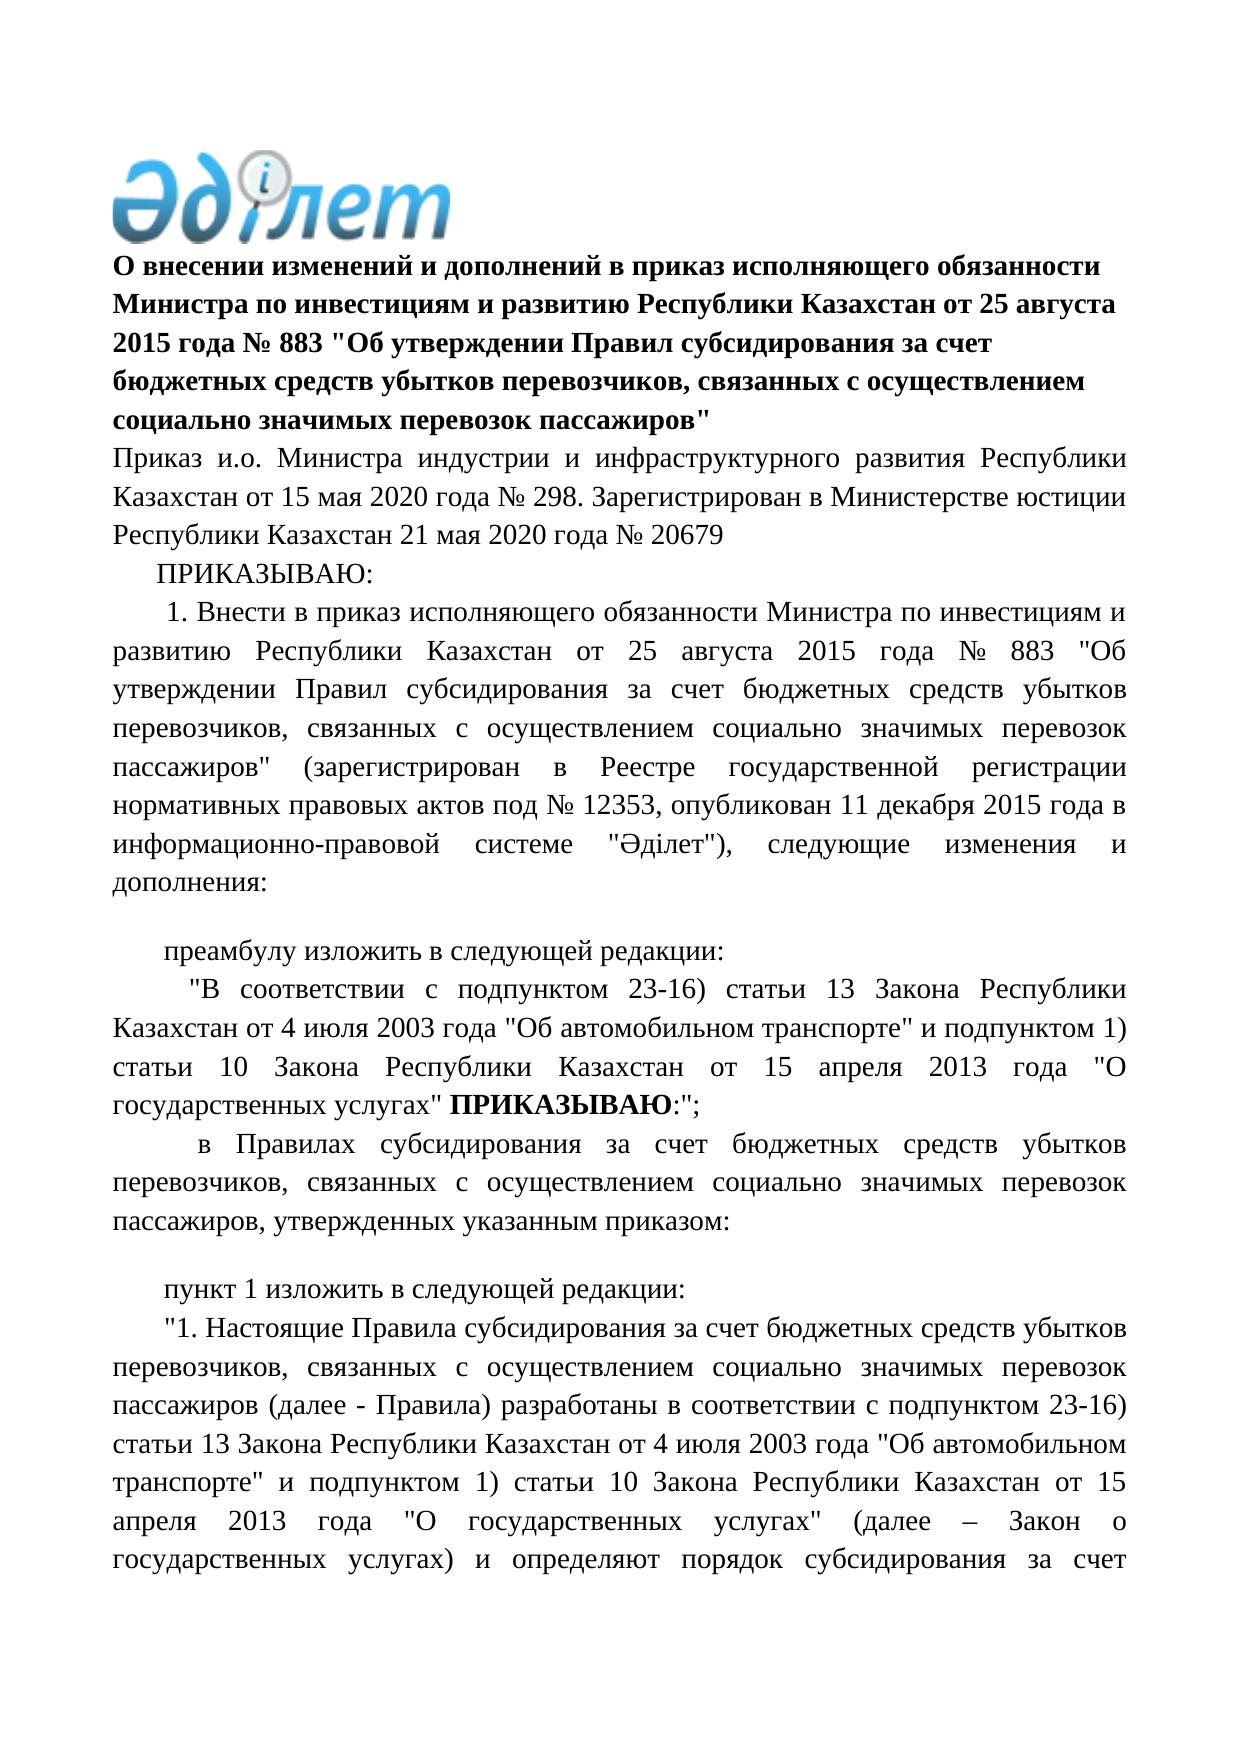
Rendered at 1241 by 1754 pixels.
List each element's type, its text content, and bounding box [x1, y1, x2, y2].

text ПРИКАЗЫВАЮ: [112, 556, 1128, 589]
text "В соответствии с подпунктом 23-16) статьи 13 Закона Республики Казахстан от 4 июля 2003 года "Об автомобильном транспорте" и подпунктом 1) статьи 10 Закона Республики Казахстан от 15 апреля 2013 года "О государственных услугах" ПРИКАЗЫВАЮ:"; [112, 972, 1128, 1121]
text в Правилах субсидирования за счет бюджетных средств убытков перевозчиков, связанных с осуществлением социально значимых перевозок пассажиров, утвержденных указанным приказом: [112, 1126, 1128, 1236]
text преамбулу изложить в следующей редакции: [112, 933, 1128, 967]
text пункт 1 изложить в следующей редакции: [112, 1272, 1128, 1305]
text 1. Внести в приказ исполняющего обязанности Министра по инвестициям и развитию Республики Казахстан от 25 августа 2015 года № 883 "Об утверждении Правил субсидирования за счет бюджетных средств убытков перевозчиков, связанных с осуществлением социально значимых перевозок пассажиров" (зарегистрирован в Реестре государственной регистрации нормативных правовых актов под № 12353, опубликован 11 декабря 2015 года в информационно-правовой системе "Әділет"), следующие изменения и дополнения: [112, 594, 1128, 898]
picture [112, 150, 451, 244]
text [112, 1310, 1128, 1575]
text Приказ и.о. Министра индустрии и инфраструктурного развития Республики Казахстан от 15 мая 2020 года № 298. Зарегистрирован в Министерстве юстиции Республики Казахстан 21 мая 2020 года № 20679 [112, 440, 1128, 551]
text О внесении изменений и дополнений в приказ исполняющего обязанности Министра по инвестициям и развитию Республики Казахстан от 25 августа 2015 года № 883 "Об утверждении Правил субсидирования за счет бюджетных средств убытков перевозчиков, связанных с осуществлением социально значимых перевозок пассажиров" [112, 248, 1128, 435]
